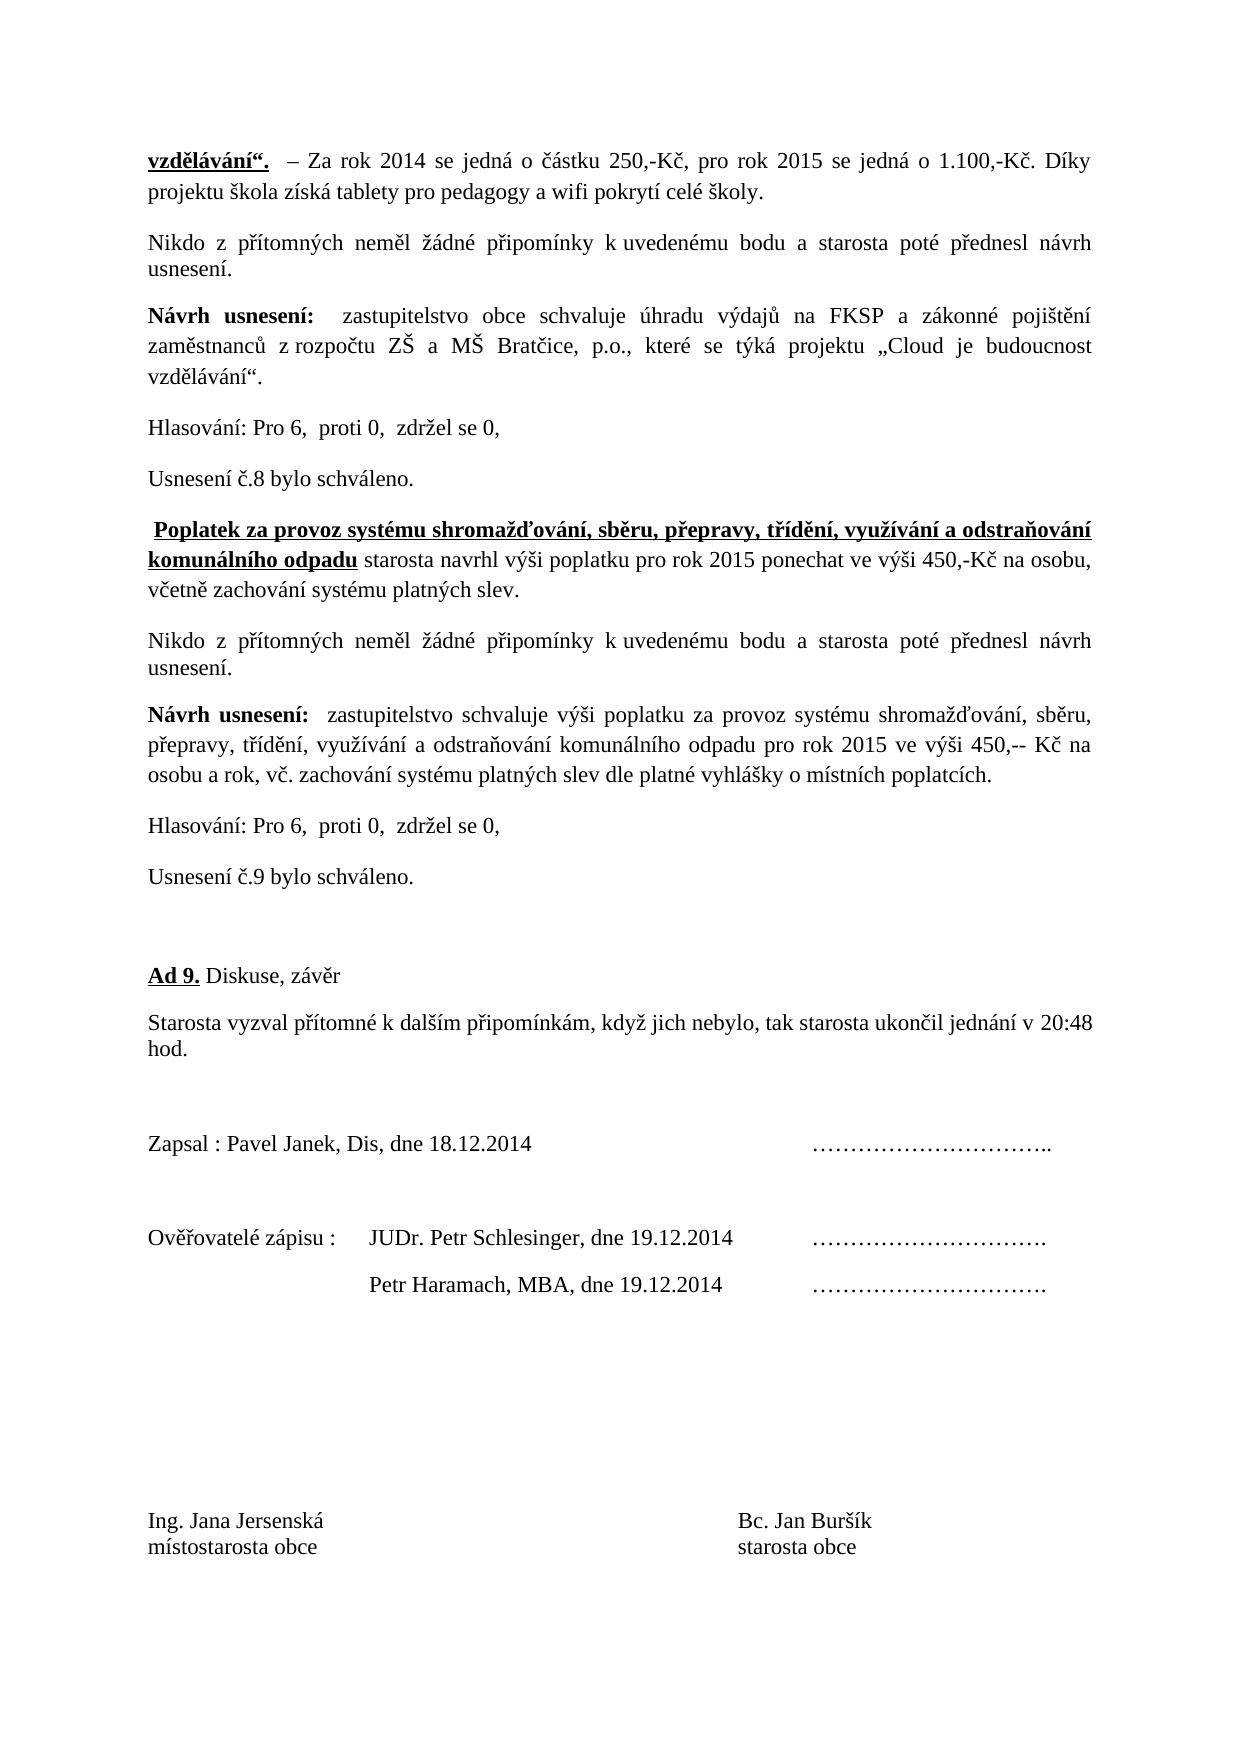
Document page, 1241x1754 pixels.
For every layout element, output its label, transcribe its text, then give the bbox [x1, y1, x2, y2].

text Ing. Jana Jersenská Bc. Jan Buršík [148, 1507, 1093, 1533]
text Nikdo z přítomných neměl žádné připomínky k uvedenému bodu a starosta poté přednesl návrh usnesení. [148, 627, 1093, 680]
text Nikdo z přítomných neměl žádné připomínky k uvedenému bodu a starosta poté přednesl návrh usnesení. [148, 229, 1093, 282]
text Starosta vyzval přítomné k dalším připomínkám, když jich nebylo, tak starosta ukončil jednání v 20:48 hod. [148, 1009, 1093, 1062]
text Petr Haramach, MBA, dne 19.12.2014 …………………………. [148, 1271, 1093, 1297]
text Ověřovatelé zápisu : JUDr. Petr Schlesinger, dne 19.12.2014 …………………………. [148, 1224, 1093, 1250]
text Návrh usnesení: zastupitelstvo obce schvaluje úhradu výdajů na FKSP a zákonné pojištění zaměstnanců z rozpočtu ZŠ a MŠ Bratčice, p.o., které se týká projektu „Cloud je budoucnost vzdělávání“. [148, 302, 1093, 389]
text Návrh usnesení: zastupitelstvo schvaluje výši poplatku za provoz systému shromažďování, sběru, přepravy, třídění, využívání a odstraňování komunálního odpadu pro rok 2015 ve výši 450,-- Kč na osobu a rok, vč. zachování systému platných slev dle platné vyhlášky o místních poplatcích. [148, 701, 1093, 788]
text Zapsal : Pavel Janek, Dis, dne 18.12.2014 ………………………….. [148, 1129, 1093, 1156]
text místostarosta obce starosta obce [148, 1533, 1093, 1560]
text Usnesení č.9 bylo schváleno. [148, 863, 1093, 890]
text Ad 9. Diskuse, závěr [148, 962, 1093, 988]
text Usnesení č.8 bylo schváleno. [148, 465, 1093, 491]
text Hlasování: Pro 6, proti 0, zdržel se 0, [148, 414, 1093, 440]
text Poplatek za provoz systému shromažďování, sběru, přepravy, třídění, využívání a odstraňování komunálního odpadu starosta navrhl výši poplatku pro rok 2015 ponechat ve výši 450,-Kč na osobu, včetně zachování systému platných slev. [148, 516, 1093, 603]
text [148, 148, 1093, 204]
text Hlasování: Pro 6, proti 0, zdržel se 0, [148, 812, 1093, 839]
